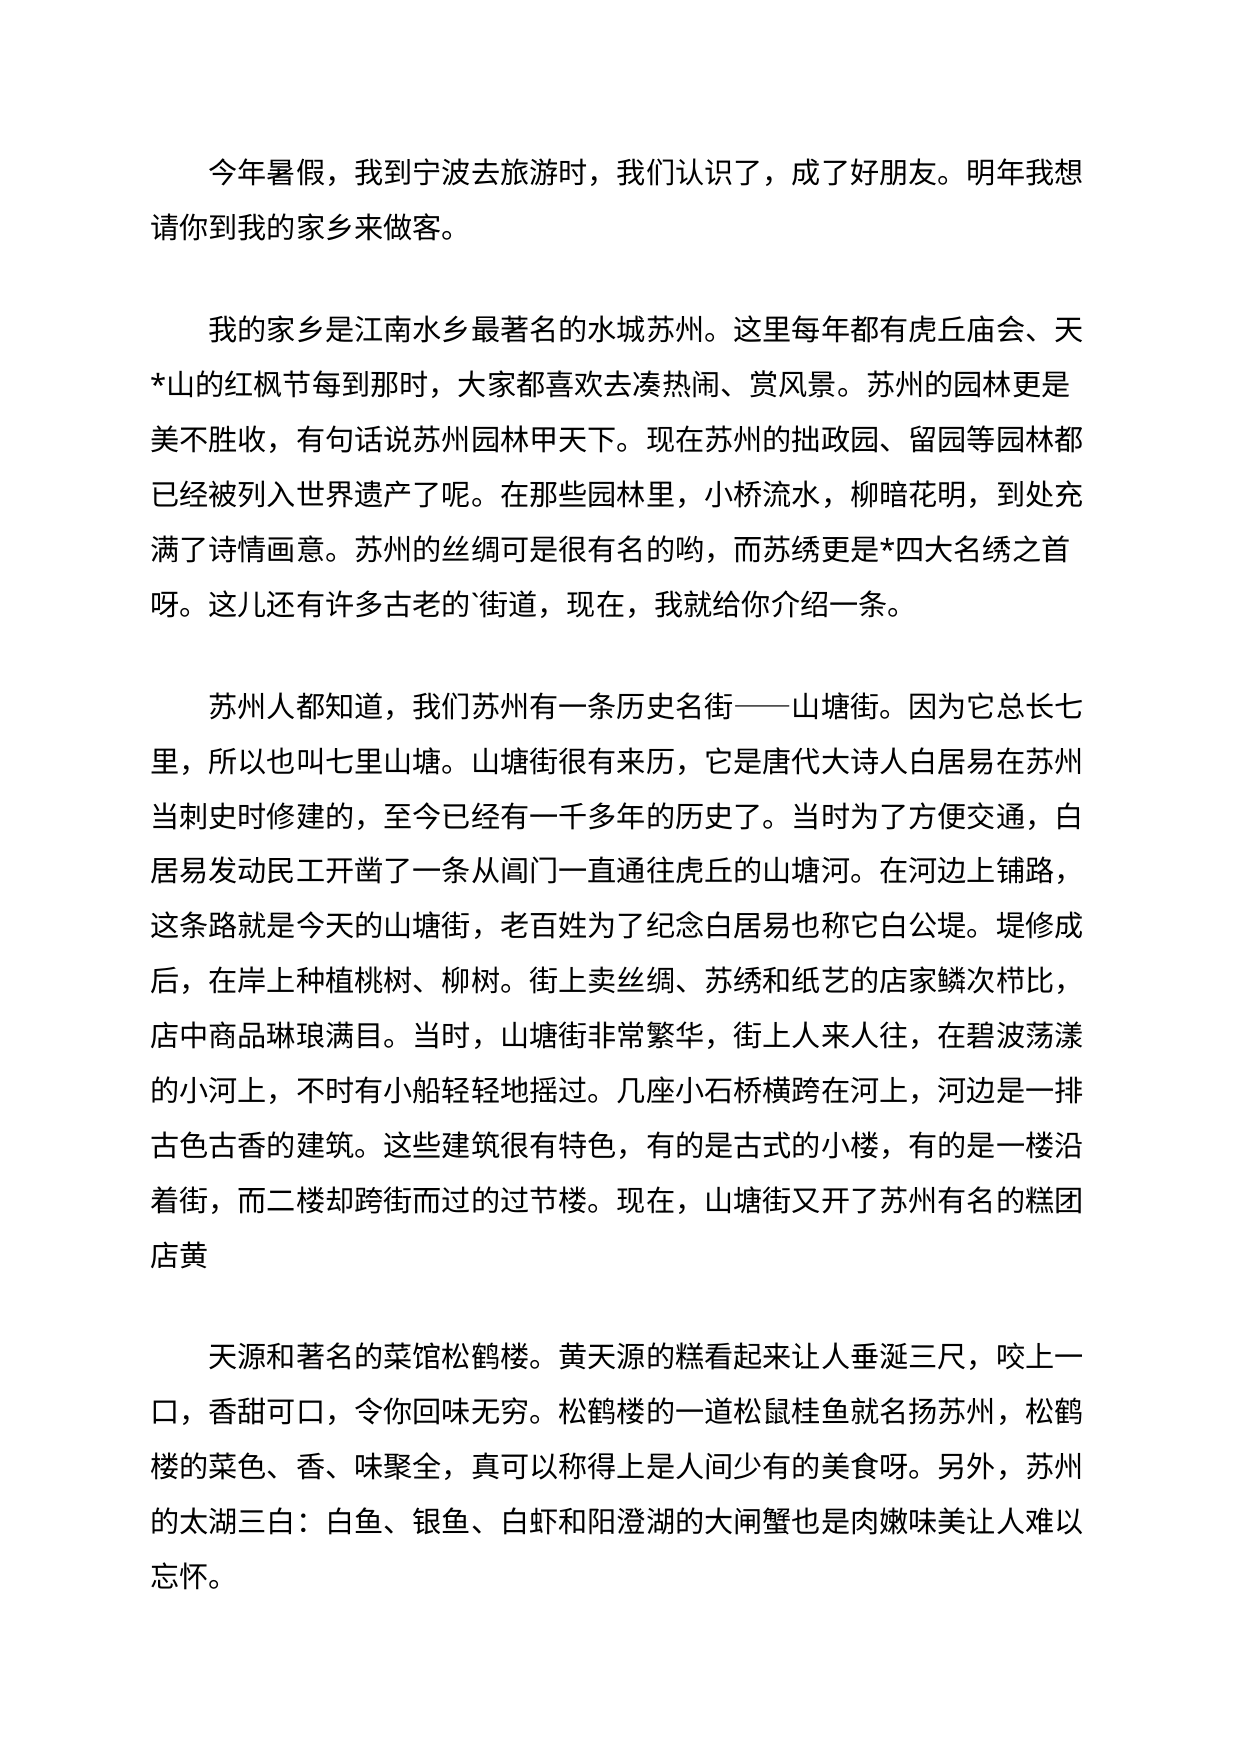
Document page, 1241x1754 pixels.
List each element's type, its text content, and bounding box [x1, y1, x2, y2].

text 天源和著名的菜馆松鹤楼。黄天源的糕看起来让人垂涎三尺，咬上一口，香甜可口，令你回味无穷。松鹤楼的一道松鼠桂鱼就名扬苏州，松鹤楼的菜色、香、味聚全，真可以称得上是人间少有的美食呀。另外，苏州的太湖三白：白鱼、银鱼、白虾和阳澄湖的大闸蟹也是肉嫩味美让人难以忘怀。 [150, 1334, 1090, 1596]
text 今年暑假，我到宁波去旅游时，我们认识了，成了好朋友。明年我想请你到我的家乡来做客。 [150, 150, 1090, 247]
text 我的家乡是江南水乡最著名的水城苏州。这里每年都有虎丘庙会、天*山的红枫节每到那时，大家都喜欢去凑热闹、赏风景。苏州的园林更是美不胜收，有句话说苏州园林甲天下。现在苏州的拙政园、留园等园林都已经被列入世界遗产了呢。在那些园林里，小桥流水，柳暗花明，到处充满了诗情画意。苏州的丝绸可是很有名的哟，而苏绣更是*四大名绣之首呀。这儿还有许多古老的`街道，现在，我就给你介绍一条。 [150, 307, 1090, 624]
text 苏州人都知道，我们苏州有一条历史名街――山塘街。因为它总长七里，所以也叫七里山塘。山塘街很有来历，它是唐代大诗人白居易在苏州当刺史时修建的，至今已经有一千多年的历史了。当时为了方便交通，白居易发动民工开凿了一条从阊门一直通往虎丘的山塘河。在河边上铺路，这条路就是今天的山塘街，老百姓为了纪念白居易也称它白公堤。堤修成后，在岸上种植桃树、柳树。街上卖丝绸、苏绣和纸艺的店家鳞次栉比，店中商品琳琅满目。当时，山塘街非常繁华，街上人来人往，在碧波荡漾的小河上，不时有小船轻轻地摇过。几座小石桥横跨在河上，河边是一排古色古香的建筑。这些建筑很有特色，有的是古式的小楼，有的是一楼沿着街，而二楼却跨街而过的过节楼。现在，山塘街又开了苏州有名的糕团店黄 [150, 683, 1090, 1274]
